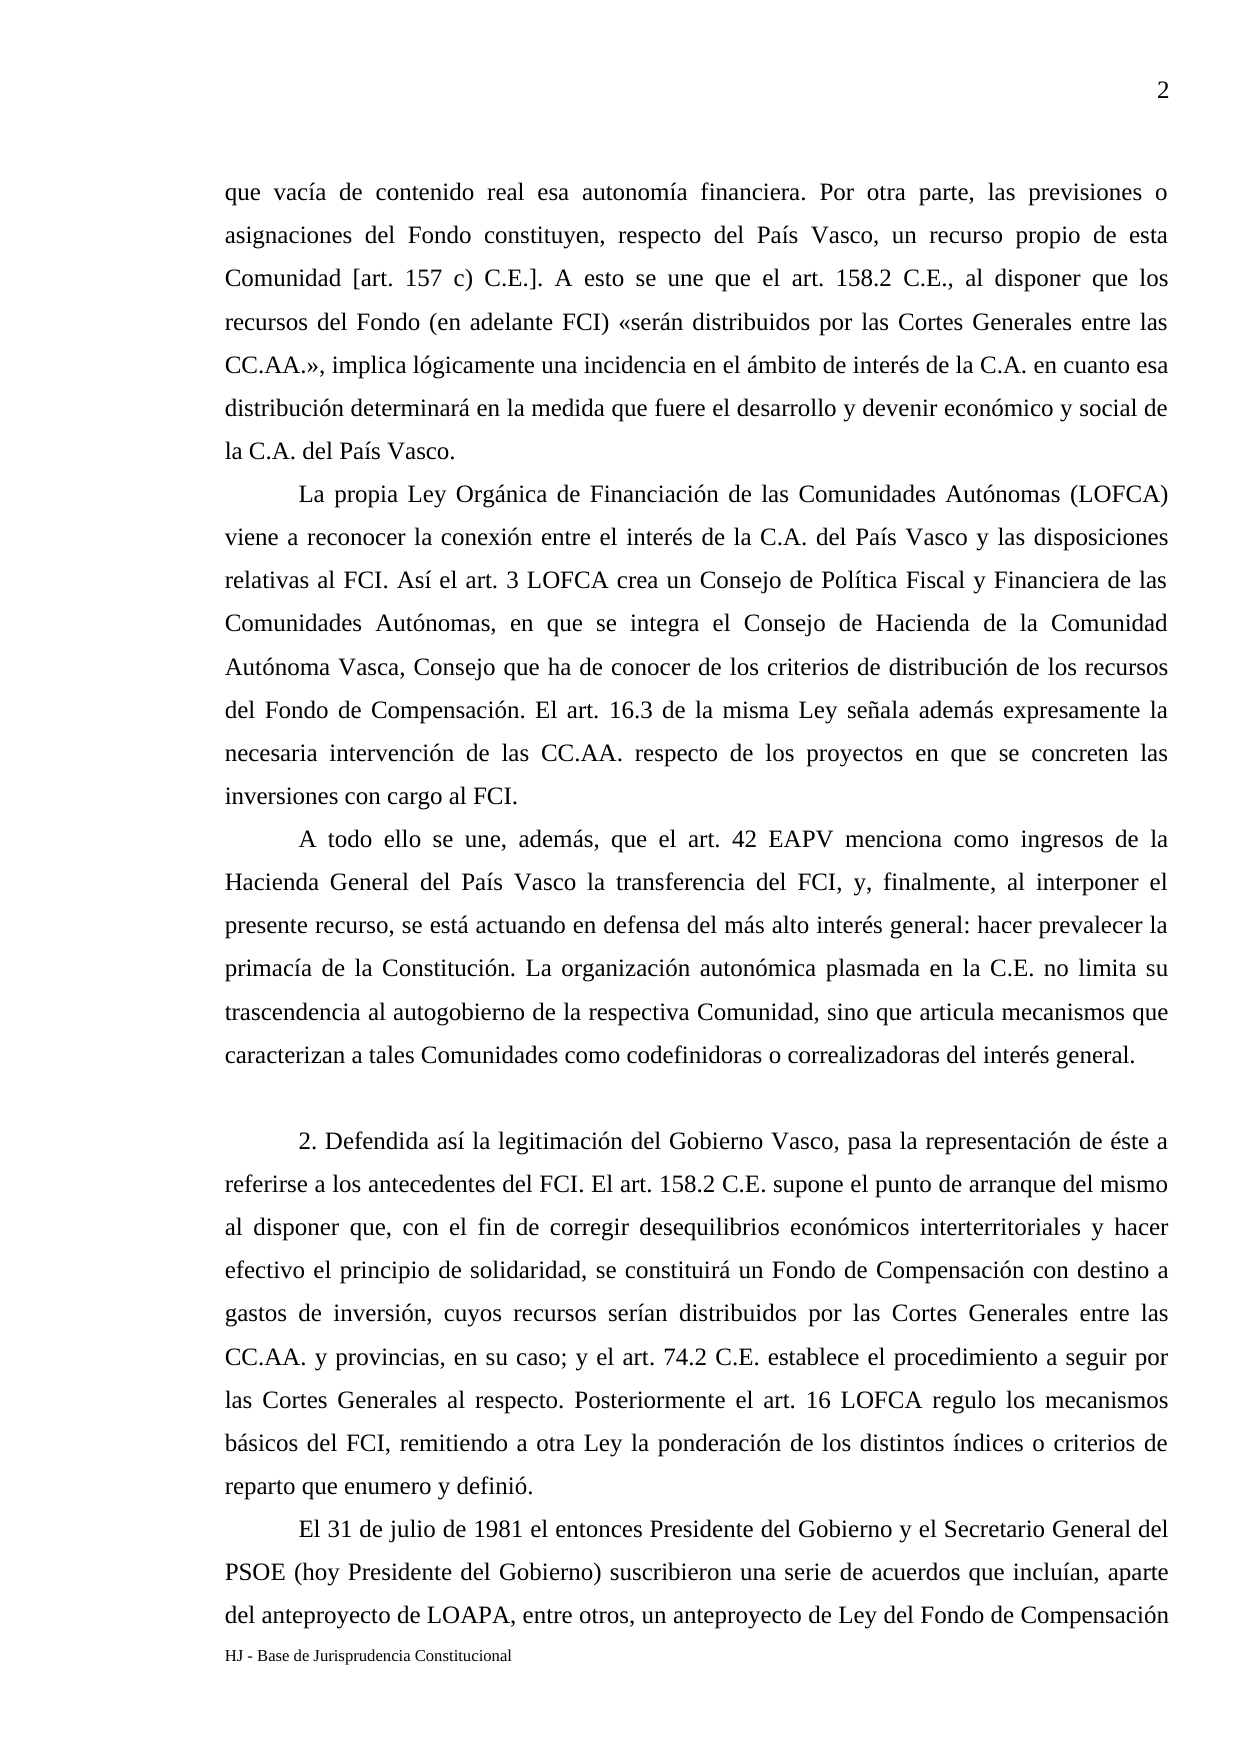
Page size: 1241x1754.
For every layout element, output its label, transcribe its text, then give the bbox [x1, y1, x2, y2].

text A todo ello se une, además, que el art. 42 EAPV menciona como ingresos de la Hacienda General del País Vasco la transferencia del FCI, y, finalmente, al interponer el presente recurso, se está actuando en defensa del más alto interés general: hacer prevalecer la primacía de la Constitución. La organización autonómica plasmada en la C.E. no limita su trascendencia al autogobierno de la respectiva Comunidad, sino que articula mecanismos que caracterizan a tales Comunidades como codefinidoras o correalizadoras del interés general. [224, 824, 1169, 1068]
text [224, 1514, 1169, 1629]
text La propia Ley Orgánica de Financiación de las Comunidades Autónomas (LOFCA) viene a reconocer la conexión entre el interés de la C.A. del País Vasco y las disposiciones relativas al FCI. Así el art. 3 LOFCA crea un Consejo de Política Fiscal y Financiera de las Comunidades Autónomas, en que se integra el Consejo de Hacienda de la Comunidad Autónoma Vasca, Consejo que ha de conocer de los criterios de distribución de los recursos del Fondo de Compensación. El art. 16.3 de la misma Ley señala además expresamente la necesaria intervención de las CC.AA. respecto de los proyectos en que se concreten las inversiones con cargo al FCI. [224, 479, 1169, 810]
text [224, 177, 1169, 465]
text 2. Defendida así la legitimación del Gobierno Vasco, pasa la representación de éste a referirse a los antecedentes del FCI. El art. 158.2 C.E. supone el punto de arranque del mismo al disponer que, con el fin de corregir desequilibrios económicos interterritoriales y hacer efectivo el principio de solidaridad, se constituirá un Fondo de Compensación con destino a gastos de inversión, cuyos recursos serían distribuidos por las Cortes Generales entre las CC.AA. y provincias, en su caso; y el art. 74.2 C.E. establece el procedimiento a seguir por las Cortes Generales al respecto. Posteriormente el art. 16 LOFCA regulo los mecanismos básicos del FCI, remitiendo a otra Ley la ponderación de los distintos índices o criterios de reparto que enumero y definió. [224, 1126, 1169, 1500]
